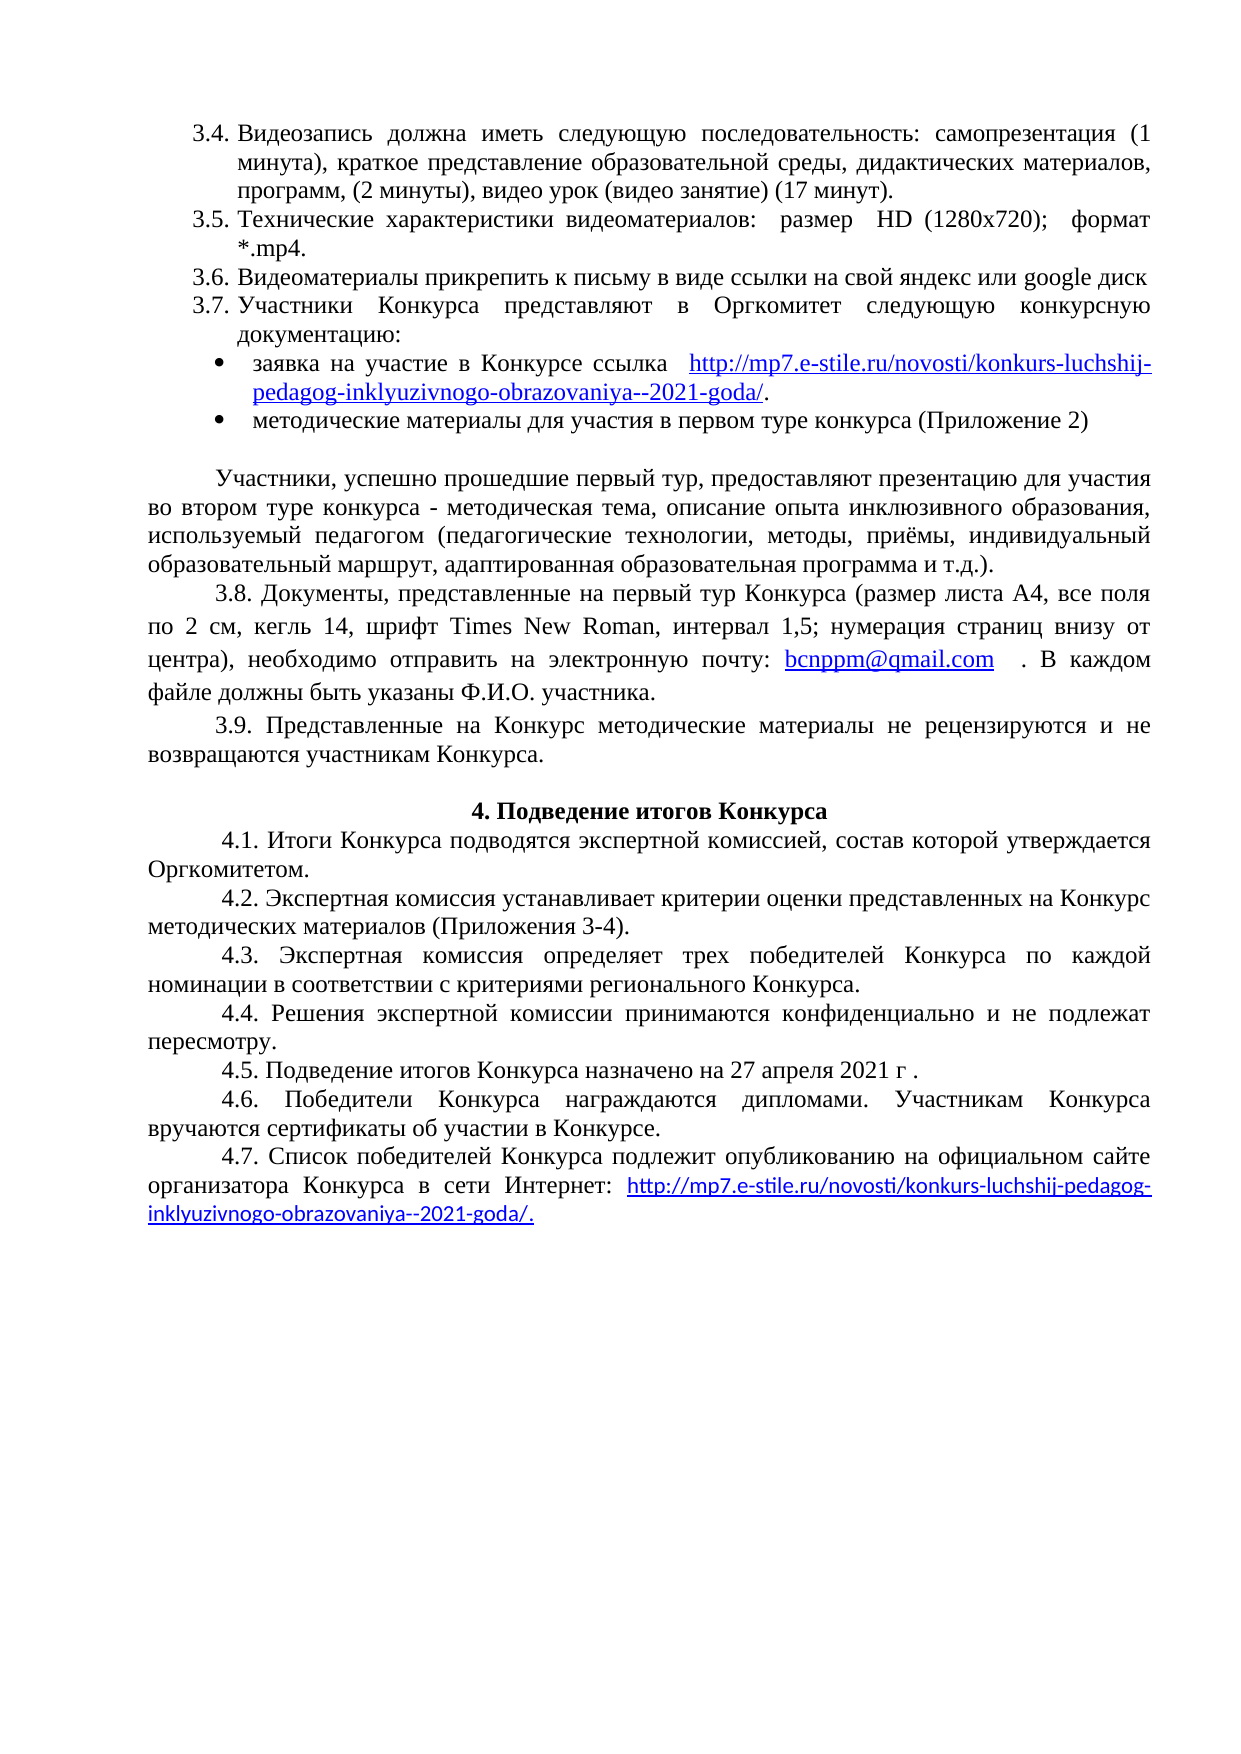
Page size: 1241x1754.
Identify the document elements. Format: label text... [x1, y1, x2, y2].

text 4. Подведение итогов Конкурса [148, 796, 1152, 825]
text 4.1. Итоги Конкурса подводятся экспертной комиссией, состав которой утверждается Оргкомитетом. [148, 825, 1152, 883]
list Видеоматериалы прикрепить к письму в виде ссылки на свой яндекс или google диск [192, 262, 1152, 291]
text 4.6. Победители Конкурса награждаются дипломами. Участникам Конкурса вручаются сертификаты об участии в Конкурсе. [148, 1084, 1152, 1141]
list Технические характеристики видеоматериалов: размер HD (1280x720); формат *.mp4. [192, 204, 1152, 262]
text 4.4. Решения экспертной комиссии принимаются конфиденциально и не подлежат пересмотру. [148, 998, 1152, 1055]
list Участники Конкурса представляют в Оргкомитет следующую конкурсную документацию: [192, 291, 1152, 348]
text 4.3. Экспертная комиссия определяет трех победителей Конкурса по каждой номинации в соответствии с критериями регионального Конкурса. [148, 940, 1152, 998]
list Участники, успешно прошедшие первый тур, предоставляют презентацию для участия во втором туре конкурса - методическая тема, описание опыта инклюзивного образования, используемый педагогом (педагогические технологии, методы, приёмы, индивидуальный образовательный маршрут, адаптированная образовательная программа и т.д.). [148, 463, 1152, 578]
text 4.5. Подведение итогов Конкурса назначено на 27 апреля 2021 г . [148, 1055, 1152, 1084]
text 3.8. Документы, представленные на первый тур Конкурса (размер листа А4, все поля по 2 см, кегль 14, шрифт Times New Roman, интервал 1,5; нумерация страниц внизу от центра), необходимо отправить на электронную почту: bcnppm@qmail.com . В каждом файле должны быть указаны Ф.И.О. участника. [148, 578, 1152, 706]
list методические материалы для участия в первом туре конкурса (Приложение 2) [215, 406, 1152, 434]
text 4.7. Список победителей Конкурса подлежит опубликованию на официальном сайте организатора Конкурса в сети Интернет: http://mp7.e-stile.ru/novosti/konkurs-luchshij-pedagog-inklyuzivnogo-obrazovaniya--2021-goda/. [148, 1141, 1152, 1227]
list 3.9. Представленные на Конкурс методические материалы не рецензируются и не возвращаются участникам Конкурса. [148, 710, 1152, 768]
list заявка на участие в Конкурсе ссылка http://mp7.e-stile.ru/novosti/konkurs-luchshij-pedagog-inklyuzivnogo-obrazovaniya--2021-goda/. [215, 348, 1152, 406]
list Видеозапись должна иметь следующую последовательность: самопрезентация (1 минута), краткое представление образовательной среды, дидактических материалов, программ, (2 минуты), видео урок (видео занятие) (17 минут). [192, 118, 1152, 204]
text 4.2. Экспертная комиссия устанавливает критерии оценки представленных на Конкурс методических материалов (Приложения 3-4). [148, 883, 1152, 940]
